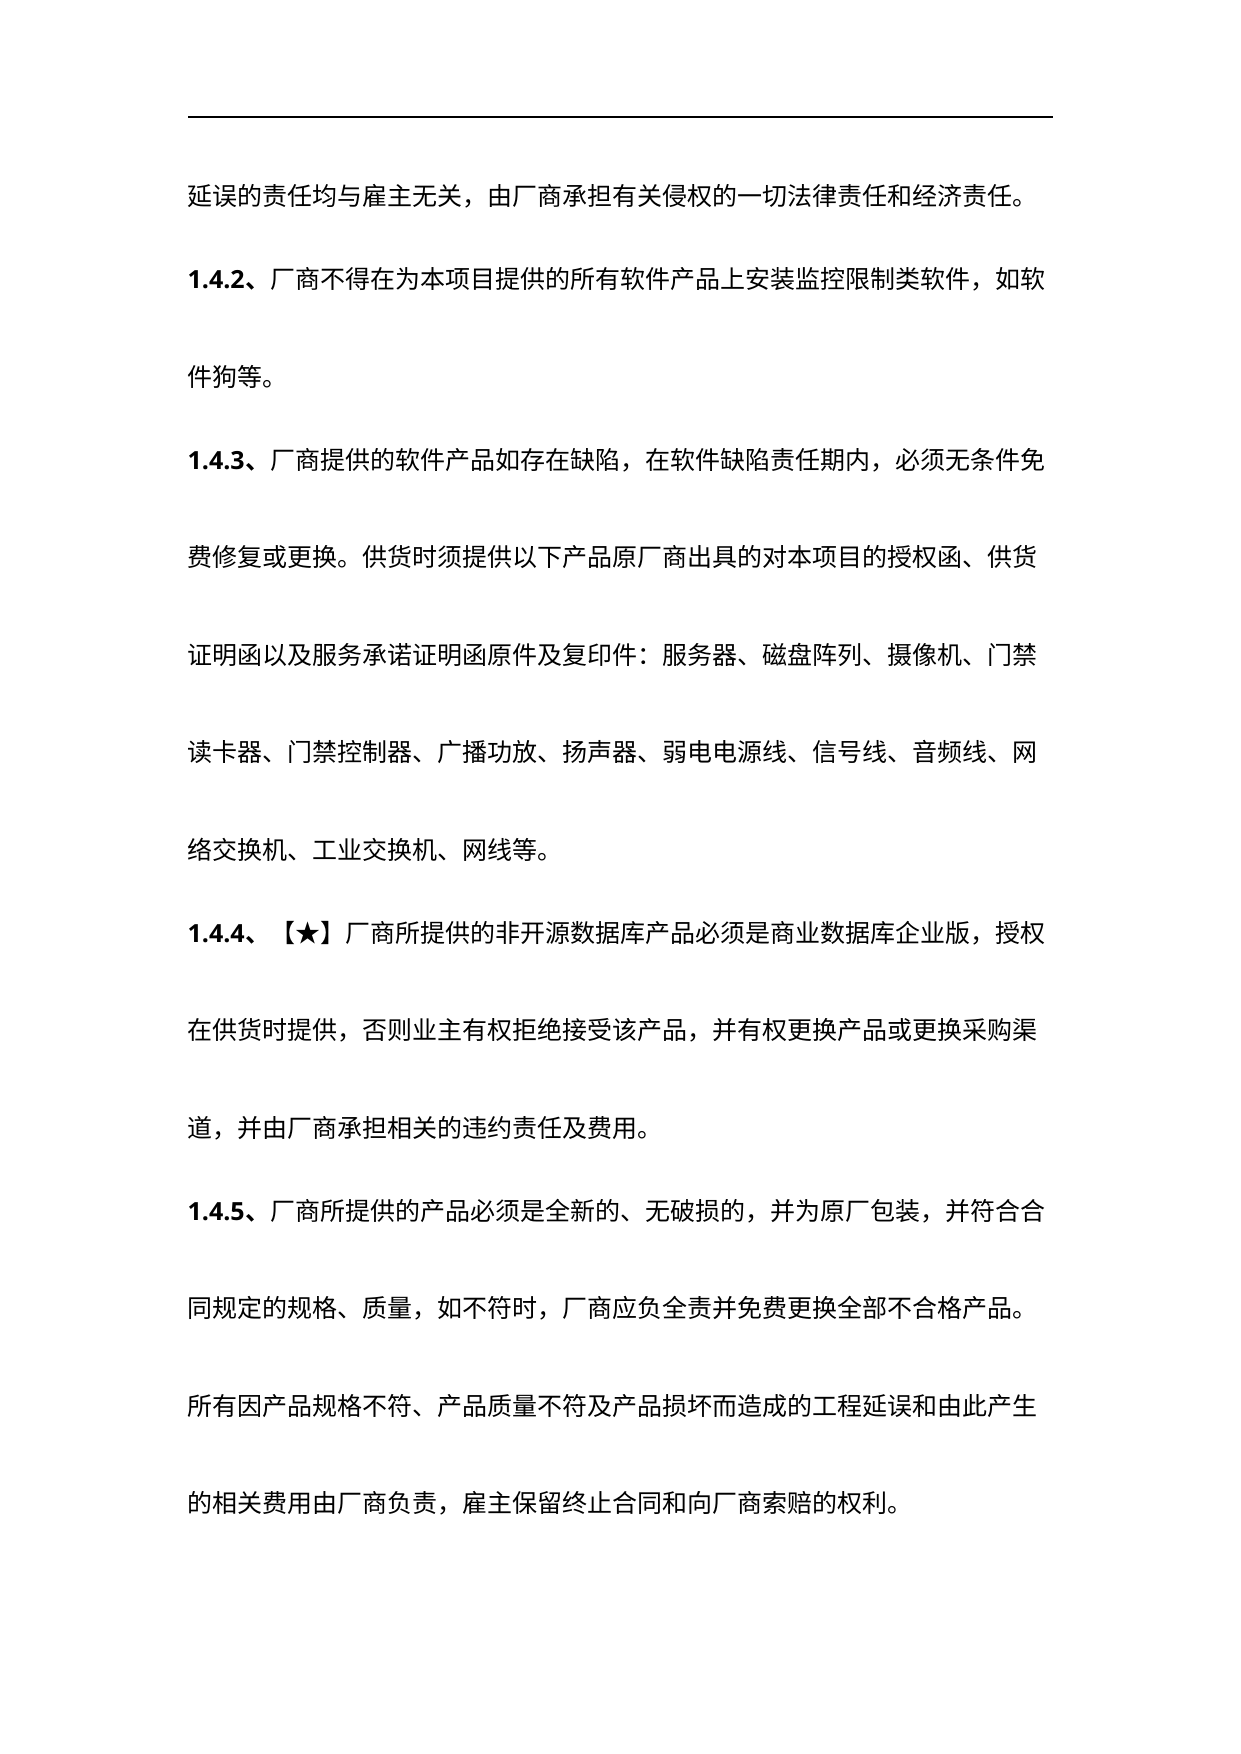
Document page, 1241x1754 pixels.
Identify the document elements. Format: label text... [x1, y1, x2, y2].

subtitle 1.4.4、【★】厂商所提供的非开源数据库产品必须是商业数据库企业版，授权在供货时提供，否则业主有权拒绝接受该产品，并有权更换产品或更换采购渠道，并由厂商承担相关的违约责任及费用。 [187, 899, 1053, 1159]
subtitle 1.4.3、厂商提供的软件产品如存在缺陷，在软件缺陷责任期内，必须无条件免费修复或更换。供货时须提供以下产品原厂商出具的对本项目的授权函、供货证明函以及服务承诺证明函原件及复印件：服务器、磁盘阵列、摄像机、门禁读卡器、门禁控制器、广播功放、扬声器、弱电电源线、信号线、音频线、网络交换机、工业交换机、网线等。 [187, 426, 1053, 881]
subtitle 1.4.5、厂商所提供的产品必须是全新的、无破损的，并为原厂包装，并符合合同规定的规格、质量，如不符时，厂商应负全责并免费更换全部不合格产品。所有因产品规格不符、产品质量不符及产品损坏而造成的工程延误和由此产生的相关费用由厂商负责，雇主保留终止合同和向厂商索赔的权利。 [187, 1177, 1053, 1534]
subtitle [187, 162, 1053, 227]
subtitle 1.4.2、厂商不得在为本项目提供的所有软件产品上安装监控限制类软件，如软件狗等。 [187, 245, 1053, 408]
